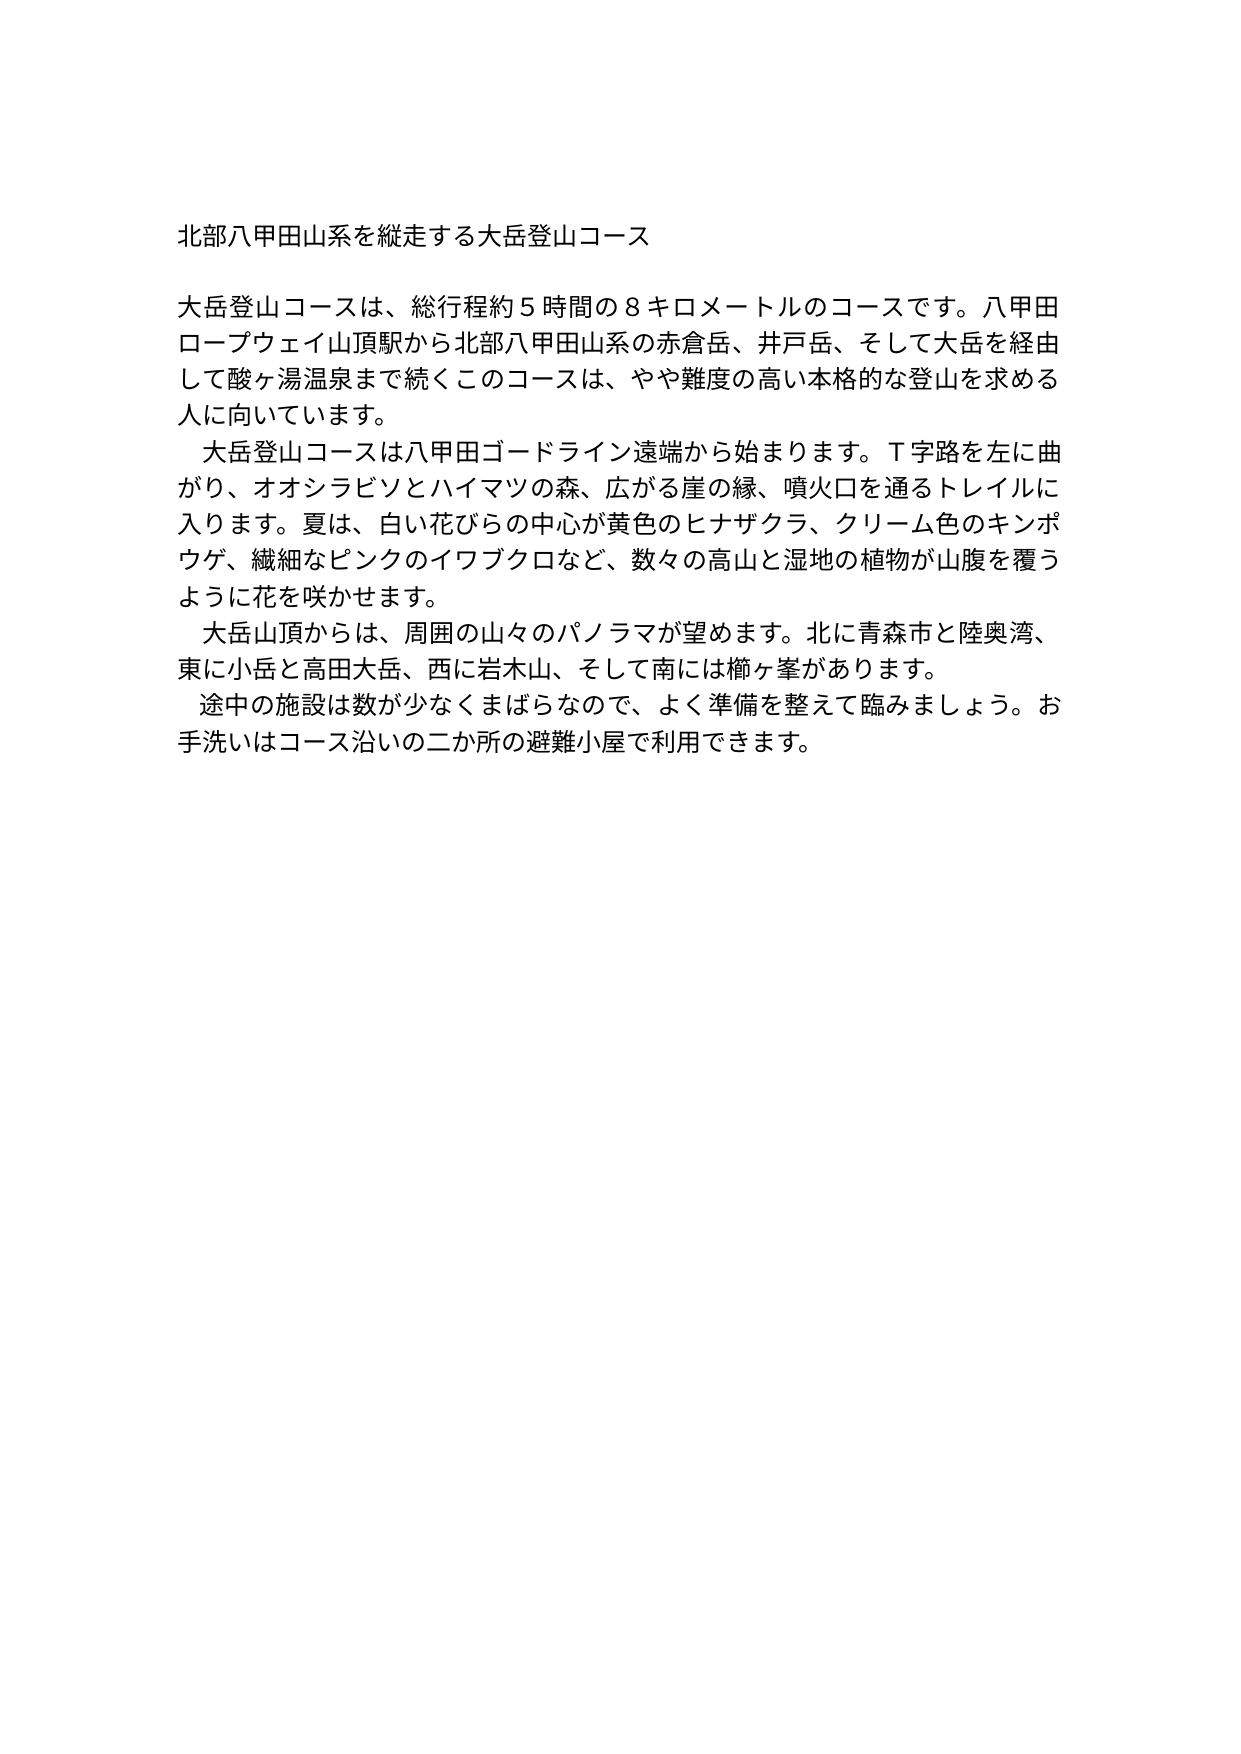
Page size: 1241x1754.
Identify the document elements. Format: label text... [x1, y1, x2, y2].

text 途中の施設は数が少なくまばらなので、よく準備を整えて臨みましょう。お手洗いはコース沿いの二か所の避難小屋で利用できます。 [177, 686, 1063, 758]
text 大岳山頂からは、周囲の山々のパノラマが望めます。北に青森市と陸奥湾、東に小岳と高田大岳、西に岩木山、そして南には櫛ヶ峯があります。 [177, 613, 1063, 686]
text 北部八甲田山系を縦走する大岳登山コース [177, 217, 1063, 253]
text 大岳登山コースは、総行程約５時間の８キロメートルのコースです。八甲田ロープウェイ山頂駅から北部八甲田山系の赤倉岳、井戸岳、そして大岳を経由して酸ヶ湯温泉まで続くこのコースは、やや難度の高い本格的な登山を求める人に向いています。 [177, 287, 1063, 432]
text 大岳登山コースは八甲田ゴードライン遠端から始まります。Ｔ字路を左に曲がり、オオシラビソとハイマツの森、広がる崖の縁、噴火口を通るトレイルに入ります。夏は、白い花びらの中心が黄色のヒナザクラ、クリーム色のキンポウゲ、繊細なピンクのイワブクロなど、数々の高山と湿地の植物が山腹を覆うように花を咲かせます。 [177, 432, 1063, 613]
